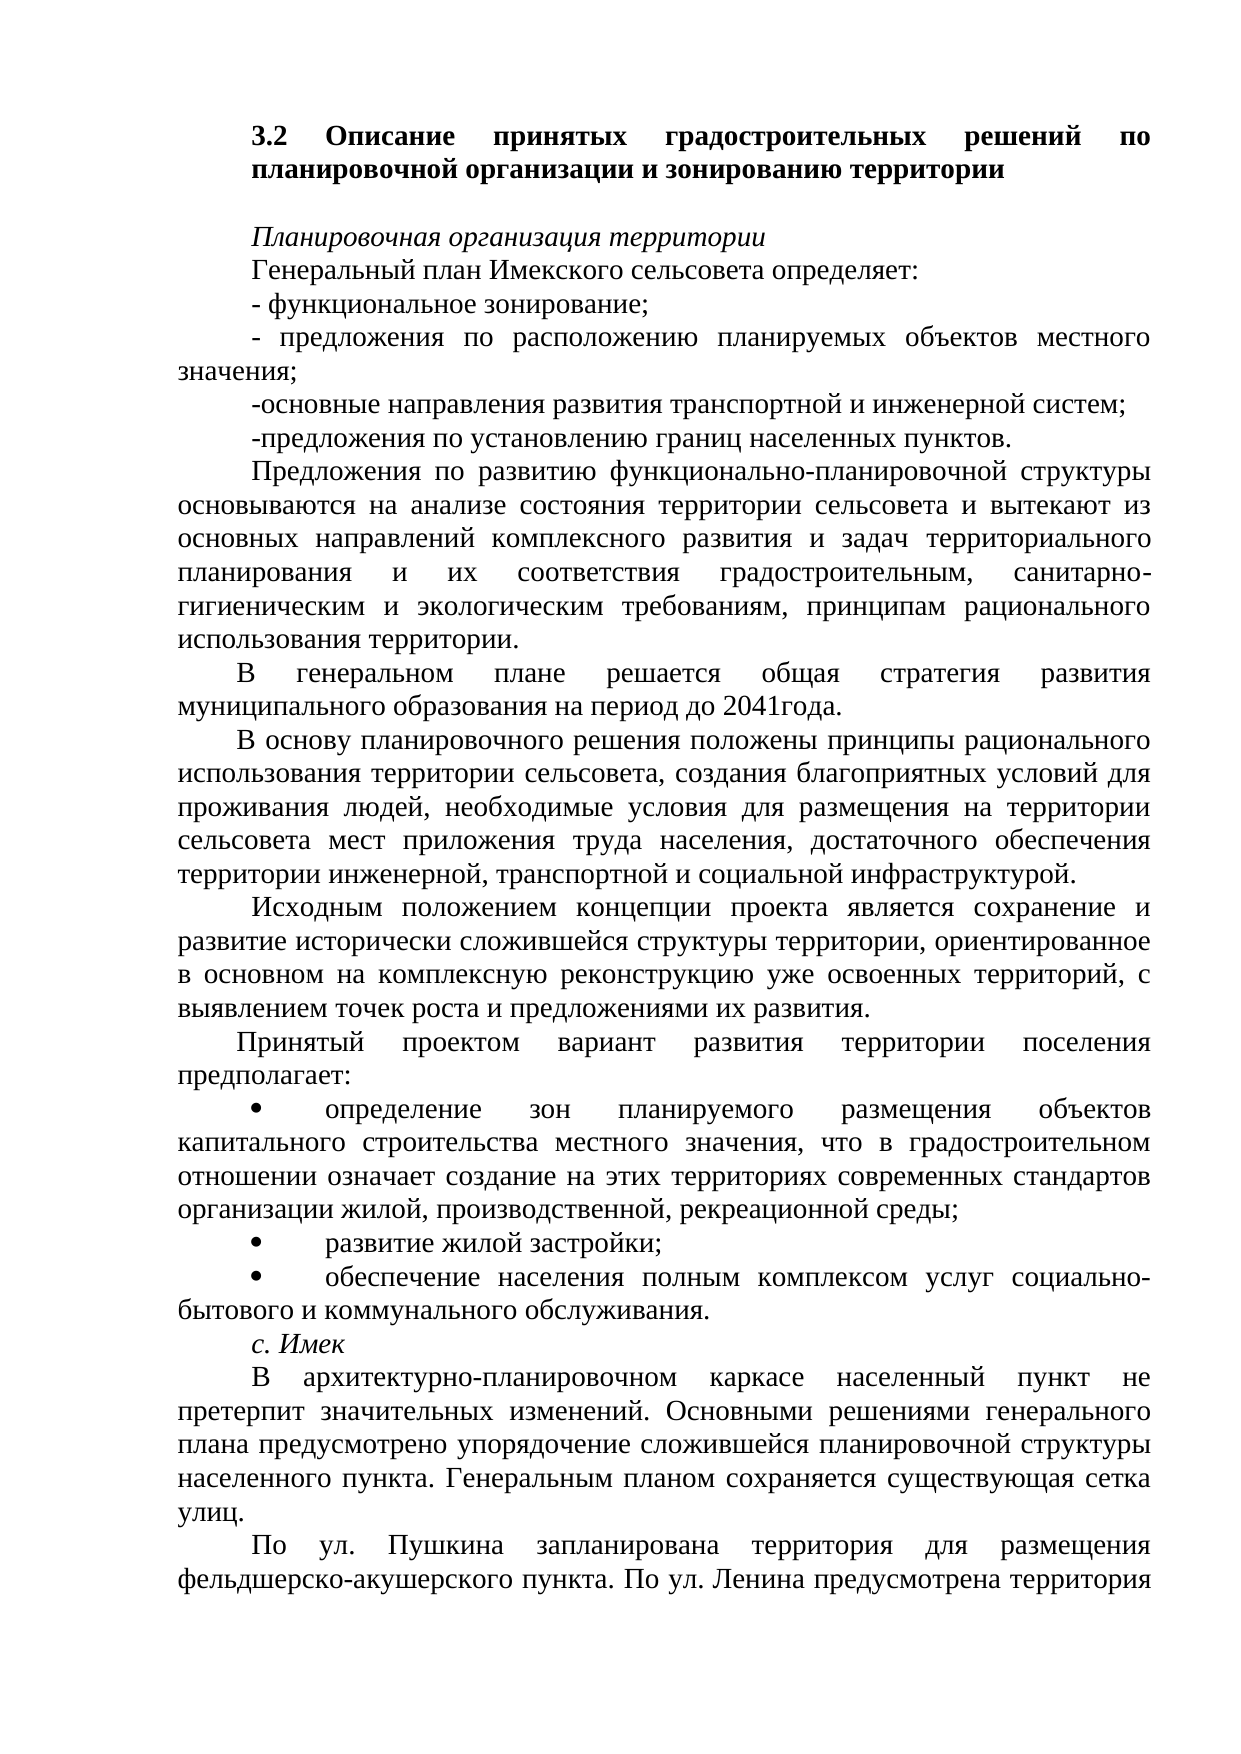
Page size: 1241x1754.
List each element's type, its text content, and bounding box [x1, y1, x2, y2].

text Предложения по развитию функционально-планировочной структуры основываются на анализе состояния территории сельсовета и вытекают из основных направлений комплексного развития и задач территориального планирования и их соответствия градостроительным, санитарно-гигиеническим и экологическим требованиям, принципам рационального использования территории. [177, 453, 1152, 655]
list Описание принятых градостроительных решений по планировочной организации и зонированию территории [251, 118, 1152, 185]
text с. Имек [177, 1326, 1152, 1359]
text - предложения по расположению планируемых объектов местного значения; [177, 319, 1152, 386]
text В генеральном плане решается общая стратегия развития муниципального образования на период до 2041года. [177, 655, 1152, 722]
text - функциональное зонирование; [177, 286, 1152, 319]
list определение зон планируемого размещения объектов капитального строительства местного значения, что в градостроительном отношении означает создание на этих территориях современных стандартов организации жилой, производственной, рекреационной среды; [177, 1091, 1152, 1225]
text Принятый проектом вариант развития территории поселения предполагает: [177, 1024, 1152, 1091]
list обеспечение населения полным комплексом услуг социально-бытового и коммунального обслуживания. [177, 1259, 1152, 1326]
list развитие жилой застройки; [177, 1225, 1152, 1259]
text Планировочная организация территории [177, 219, 1152, 252]
text -предложения по установлению границ населенных пунктов. [177, 420, 1152, 453]
text В архитектурно-планировочном каркасе населенный пункт не претерпит значительных изменений. Основными решениями генерального плана предусмотрено упорядочение сложившейся планировочной структуры населенного пункта. Генеральным планом сохраняется существующая сетка улиц. [177, 1359, 1152, 1527]
text Генеральный план Имекского сельсовета определяет: [177, 252, 1152, 286]
text Исходным положением концепции проекта является сохранение и развитие исторически сложившейся структуры территории, ориентированное в основном на комплексную реконструкцию уже освоенных территорий, с выявлением точек роста и предложениями их развития. [177, 889, 1152, 1024]
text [177, 1527, 1152, 1594]
text В основу планировочного решения положены принципы рационального использования территории сельсовета, создания благоприятных условий для проживания людей, необходимые условия для размещения на территории сельсовета мест приложения труда населения, достаточного обеспечения территории инженерной, транспортной и социальной инфраструктурой. [177, 722, 1152, 889]
text -основные направления развития транспортной и инженерной систем; [177, 386, 1152, 420]
